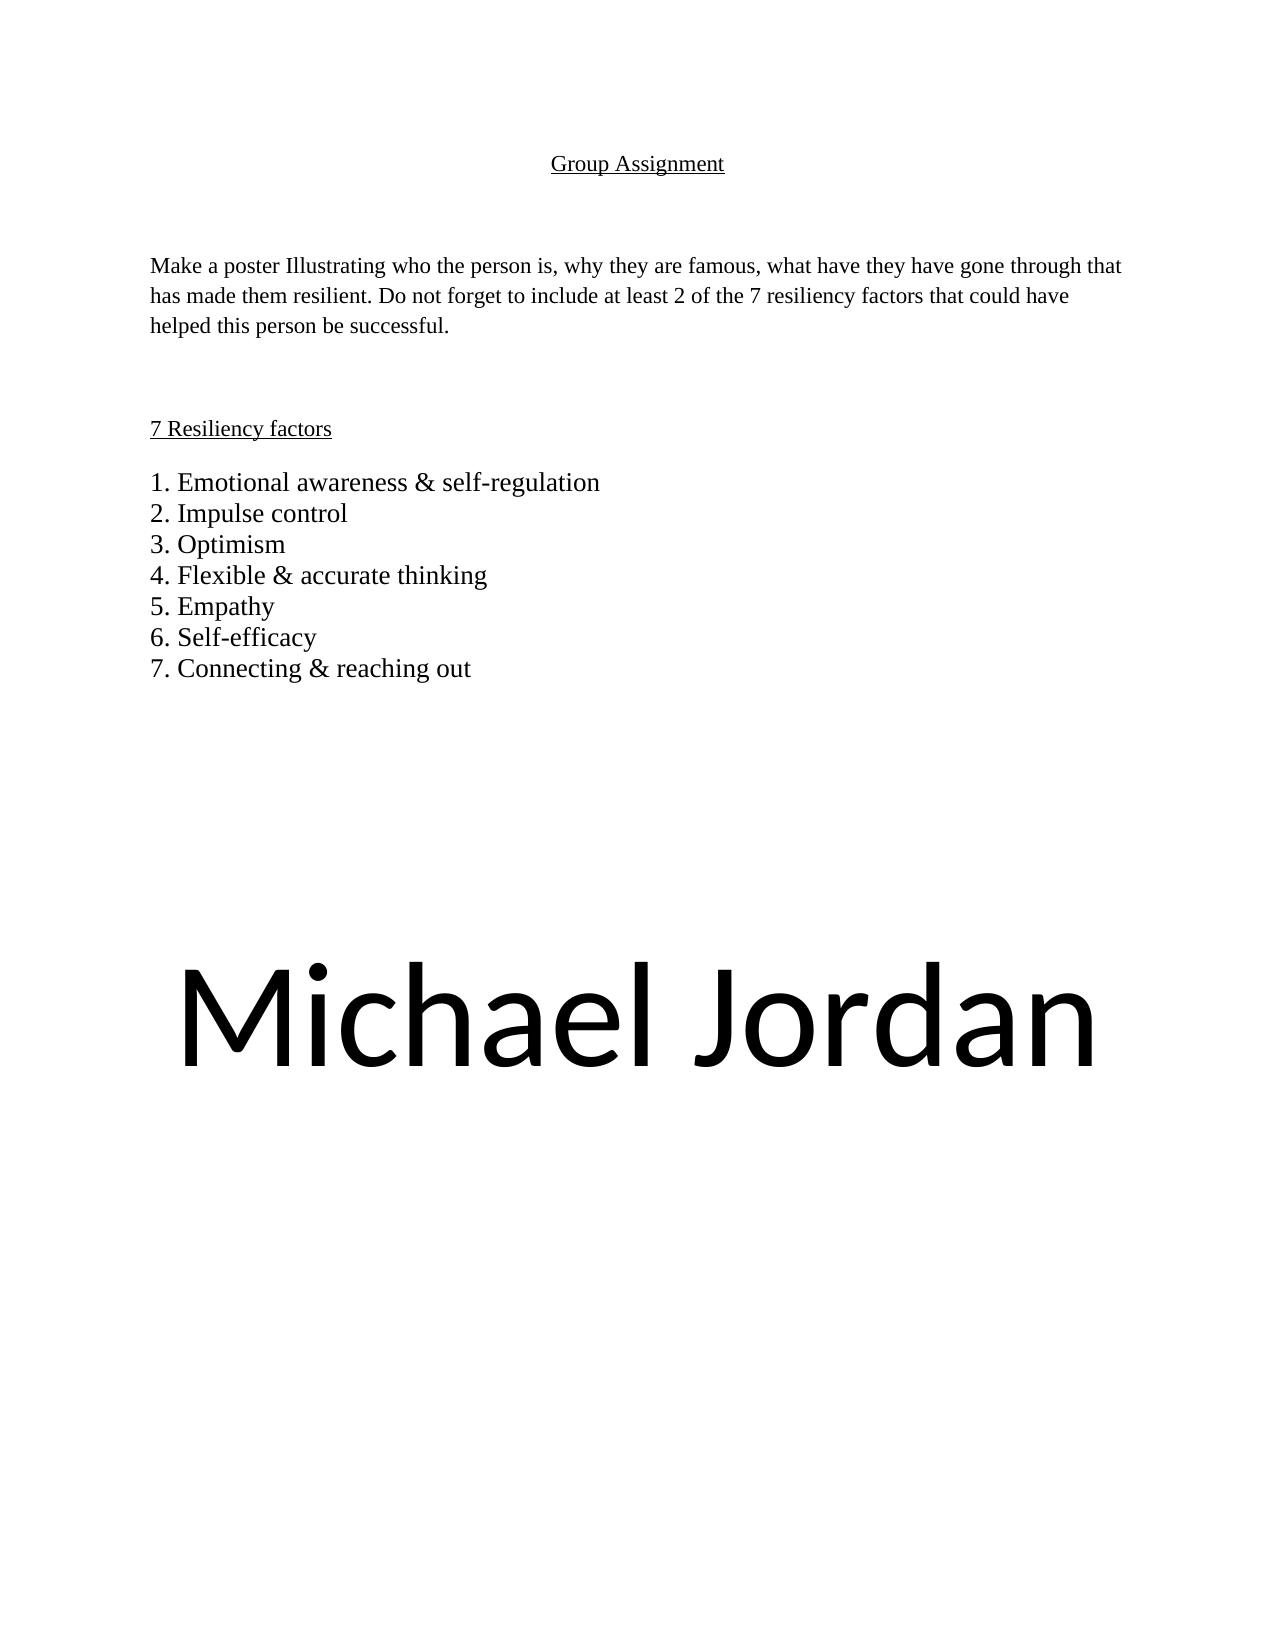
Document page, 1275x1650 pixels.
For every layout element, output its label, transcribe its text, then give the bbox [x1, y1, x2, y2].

text 1. Emotional awareness & self-regulation [150, 466, 1125, 497]
text 3. Optimism [150, 528, 1125, 559]
text 5. Empathy [150, 590, 1125, 621]
text Michael Jordan [150, 921, 1125, 1104]
text 2. Impulse control [150, 497, 1125, 528]
text Make a poster Illustrating who the person is, why they are famous, what have they have gone through that has made them resilient. Do not forget to include at least 2 of the 7 resiliency factors that could have helped this person be successful. [150, 252, 1125, 339]
text 7. Connecting & reaching out [150, 652, 1125, 684]
text 4. Flexible & accurate thinking [150, 559, 1125, 590]
text 6. Self-efficacy [150, 621, 1125, 652]
text 7 Resiliency factors [150, 414, 1125, 441]
text Group Assignment [150, 150, 1125, 176]
